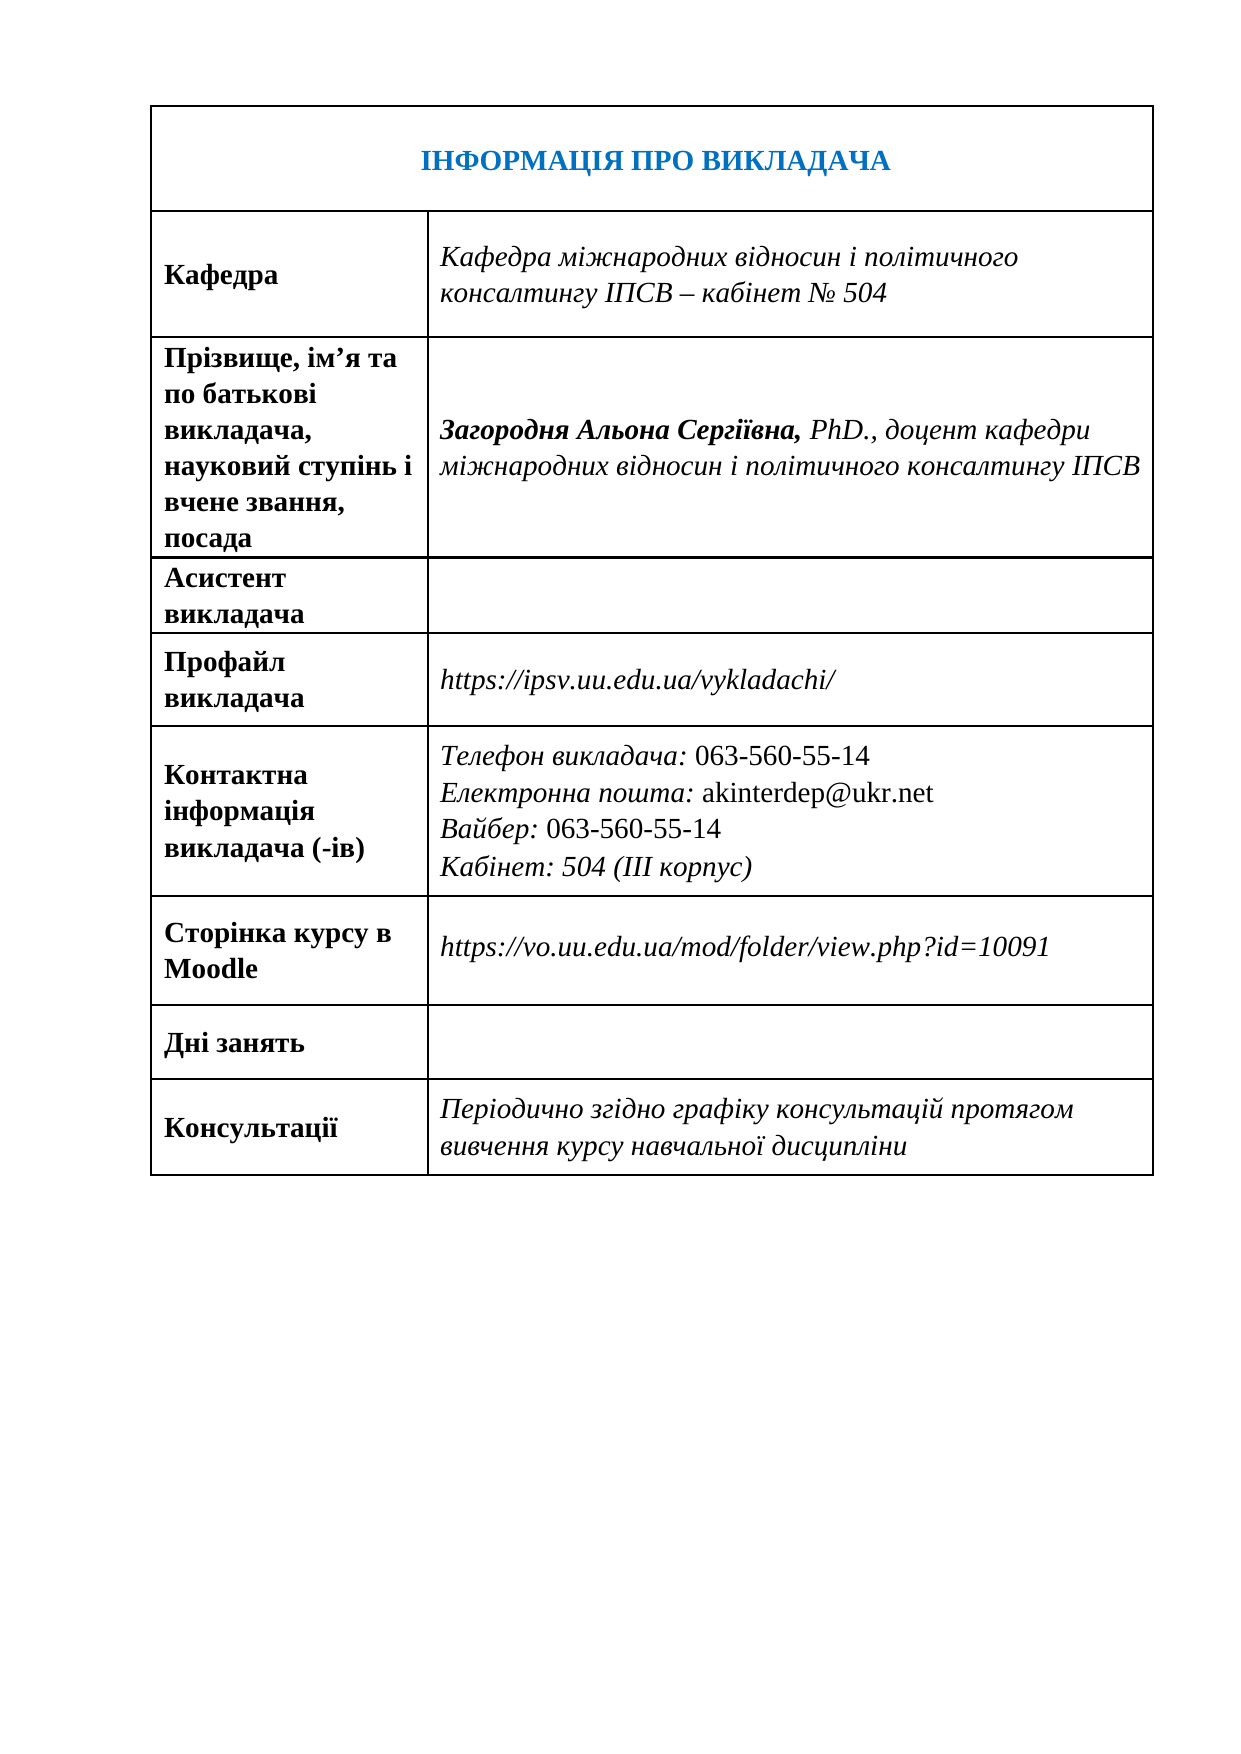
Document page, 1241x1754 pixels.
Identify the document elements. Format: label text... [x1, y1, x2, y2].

table_cell Кафедра міжнародних відносин і політичного консалтингу ІПСВ – кабінет № 504 [429, 212, 1152, 336]
table_cell Загородня Альона Сергіївна, PhD., доцент кафедри міжнародних відносин і політичного консалтингу ІПСВ [429, 338, 1152, 556]
table_cell Кафедра [152, 212, 427, 336]
table_cell Асистент викладача [152, 559, 427, 632]
table_cell [429, 559, 1152, 632]
table_cell Телефон викладача: 063-560-55-14 Електронна пошта: akinterdep@ukr.net Вайбер: 063-560-55-14 Кабінет: 504 (ІІІ корпус) [429, 727, 1152, 895]
table_cell Профайл викладача [152, 634, 427, 724]
table_cell Прізвище, ім’я та по батькові викладача, науковий ступінь і вчене звання, посада [152, 338, 427, 556]
table_cell [429, 1006, 1152, 1078]
table_cell https://vo.uu.edu.ua/mod/folder/view.php?id=10091 [429, 897, 1152, 1004]
table_cell Консультації [152, 1080, 427, 1174]
table_cell Періодично згідно графіку консультацій протягом вивчення курсу навчальної дисципліни [429, 1080, 1152, 1174]
table_cell Сторінка курсу в Moodle [152, 897, 427, 1004]
table_cell Контактна інформація викладача (-ів) [152, 727, 427, 895]
table_header ІНФОРМАЦІЯ ПРО ВИКЛАДАЧА [152, 107, 1152, 210]
table_cell Дні занять [152, 1006, 427, 1078]
table_cell https://ipsv.uu.edu.ua/vykladachi/ [429, 634, 1152, 724]
